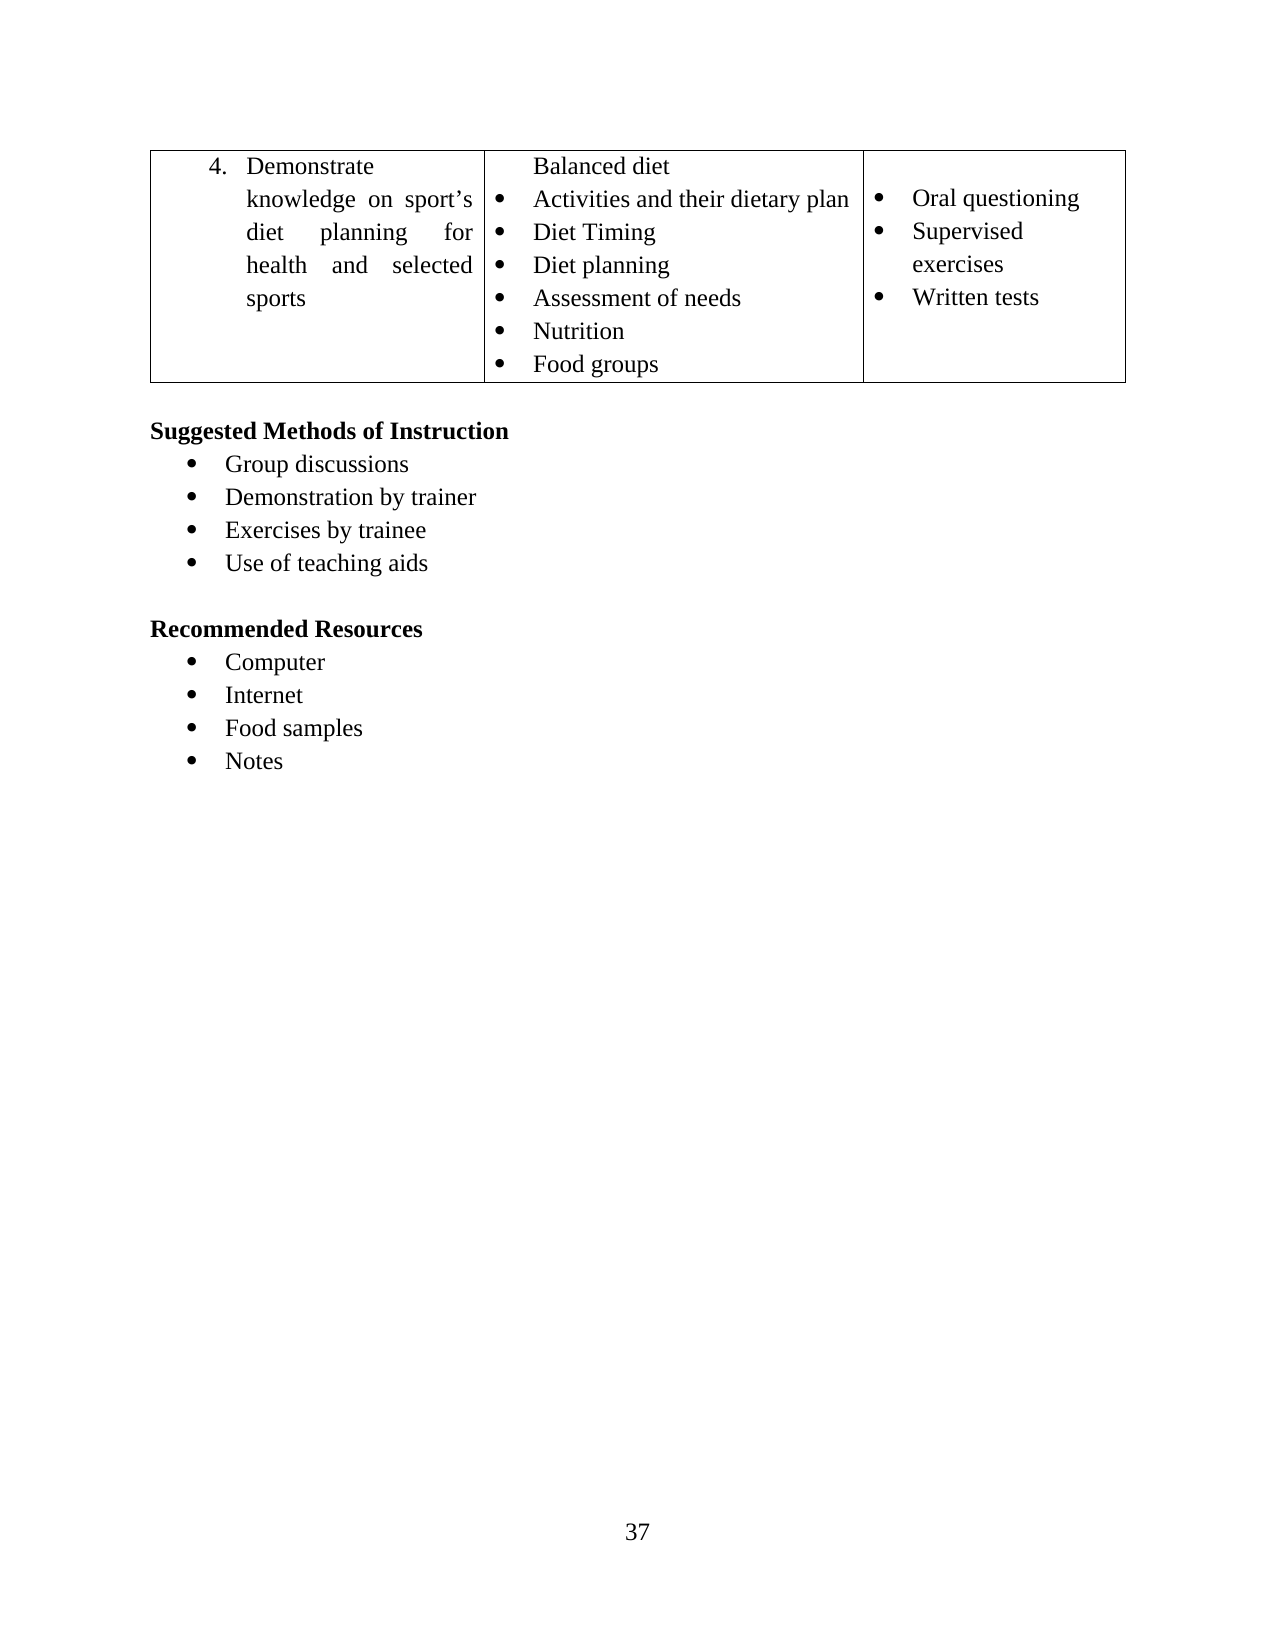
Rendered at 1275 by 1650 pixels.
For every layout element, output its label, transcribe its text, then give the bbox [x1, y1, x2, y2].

list Exercises by trainee [187, 515, 1125, 544]
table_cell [864, 151, 1125, 382]
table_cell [151, 151, 484, 382]
list Computer [187, 647, 1125, 676]
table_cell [485, 151, 863, 382]
list Internet [187, 680, 1125, 709]
list Group discussions [187, 449, 1125, 478]
text Recommended Resources [150, 614, 1125, 643]
list Use of teaching aids [187, 548, 1125, 577]
text Suggested Methods of Instruction [150, 416, 1125, 444]
list Demonstration by trainer [187, 482, 1125, 511]
list Food samples [187, 713, 1125, 742]
list Notes [187, 746, 1125, 775]
